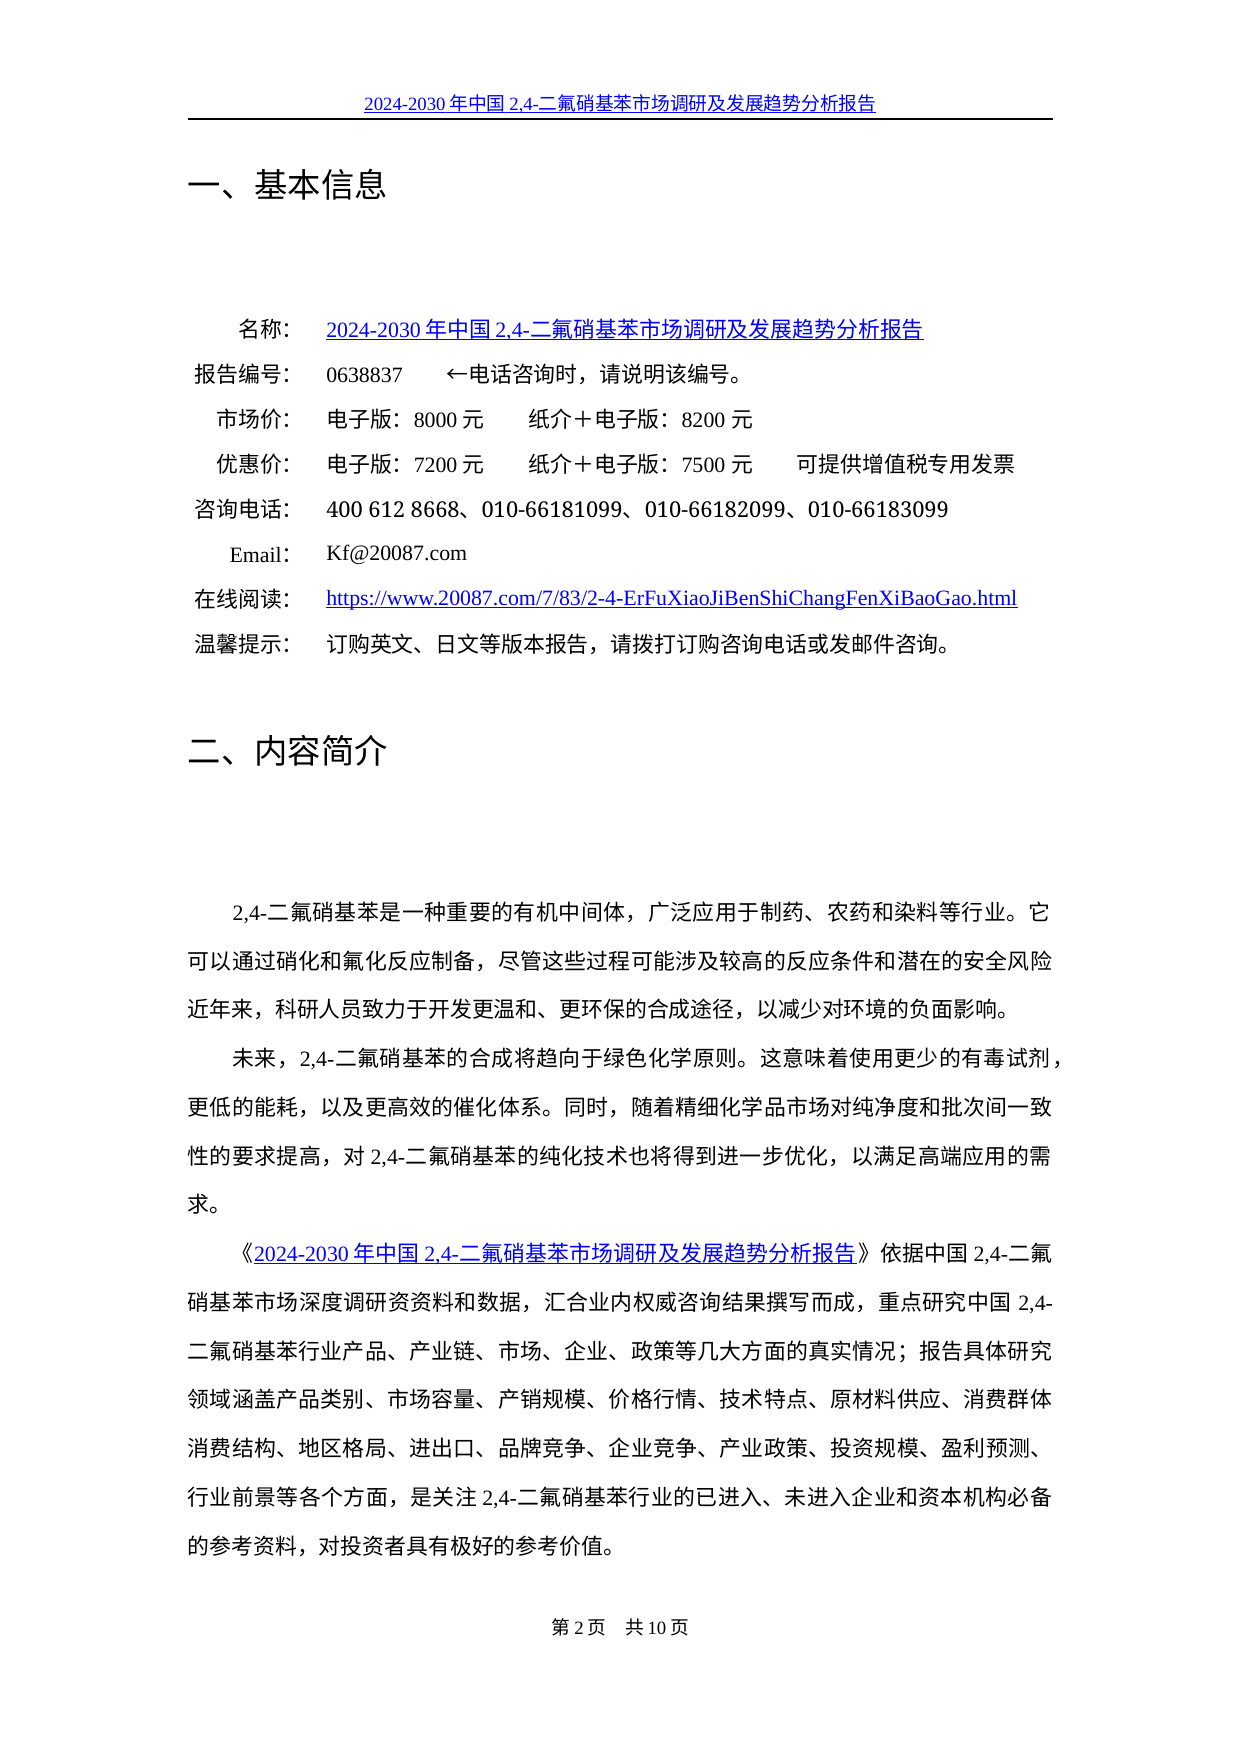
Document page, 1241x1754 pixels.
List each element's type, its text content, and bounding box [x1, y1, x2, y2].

table_header 2024-2030年中国2,4-二氟硝基苯市场调研及发展趋势分析报告 [315, 312, 1073, 357]
table_cell Kf@20087.com [315, 537, 1073, 582]
table_cell 电子版：8000 元 纸介＋电子版：8200 元 [315, 402, 1073, 447]
table_cell 订购英文、日文等版本报告，请拨打订购咨询电话或发邮件咨询。 [315, 627, 1073, 672]
table_cell 咨询电话： [167, 492, 315, 537]
table_cell 400 612 8668、010-66181099、010-66182099、010-66183099 [315, 492, 1073, 537]
table_cell 0638837 ←电话咨询时，请说明该编号。 [315, 357, 1073, 402]
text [187, 894, 1053, 1561]
table_cell Email： [167, 537, 315, 582]
table_cell 市场价： [167, 402, 315, 447]
title 二、内容简介 [187, 717, 1053, 782]
table_cell 温馨提示： [167, 627, 315, 672]
table_cell 优惠价： [167, 447, 315, 492]
title 一、基本信息 [187, 150, 1053, 215]
table_cell 报告编号： [167, 357, 315, 402]
table_header 名称： [167, 312, 315, 357]
table_cell 电子版：7200 元 纸介＋电子版：7500 元 可提供增值税专用发票 [315, 447, 1073, 492]
table_cell 在线阅读： [167, 582, 315, 627]
table_cell [315, 582, 1073, 627]
